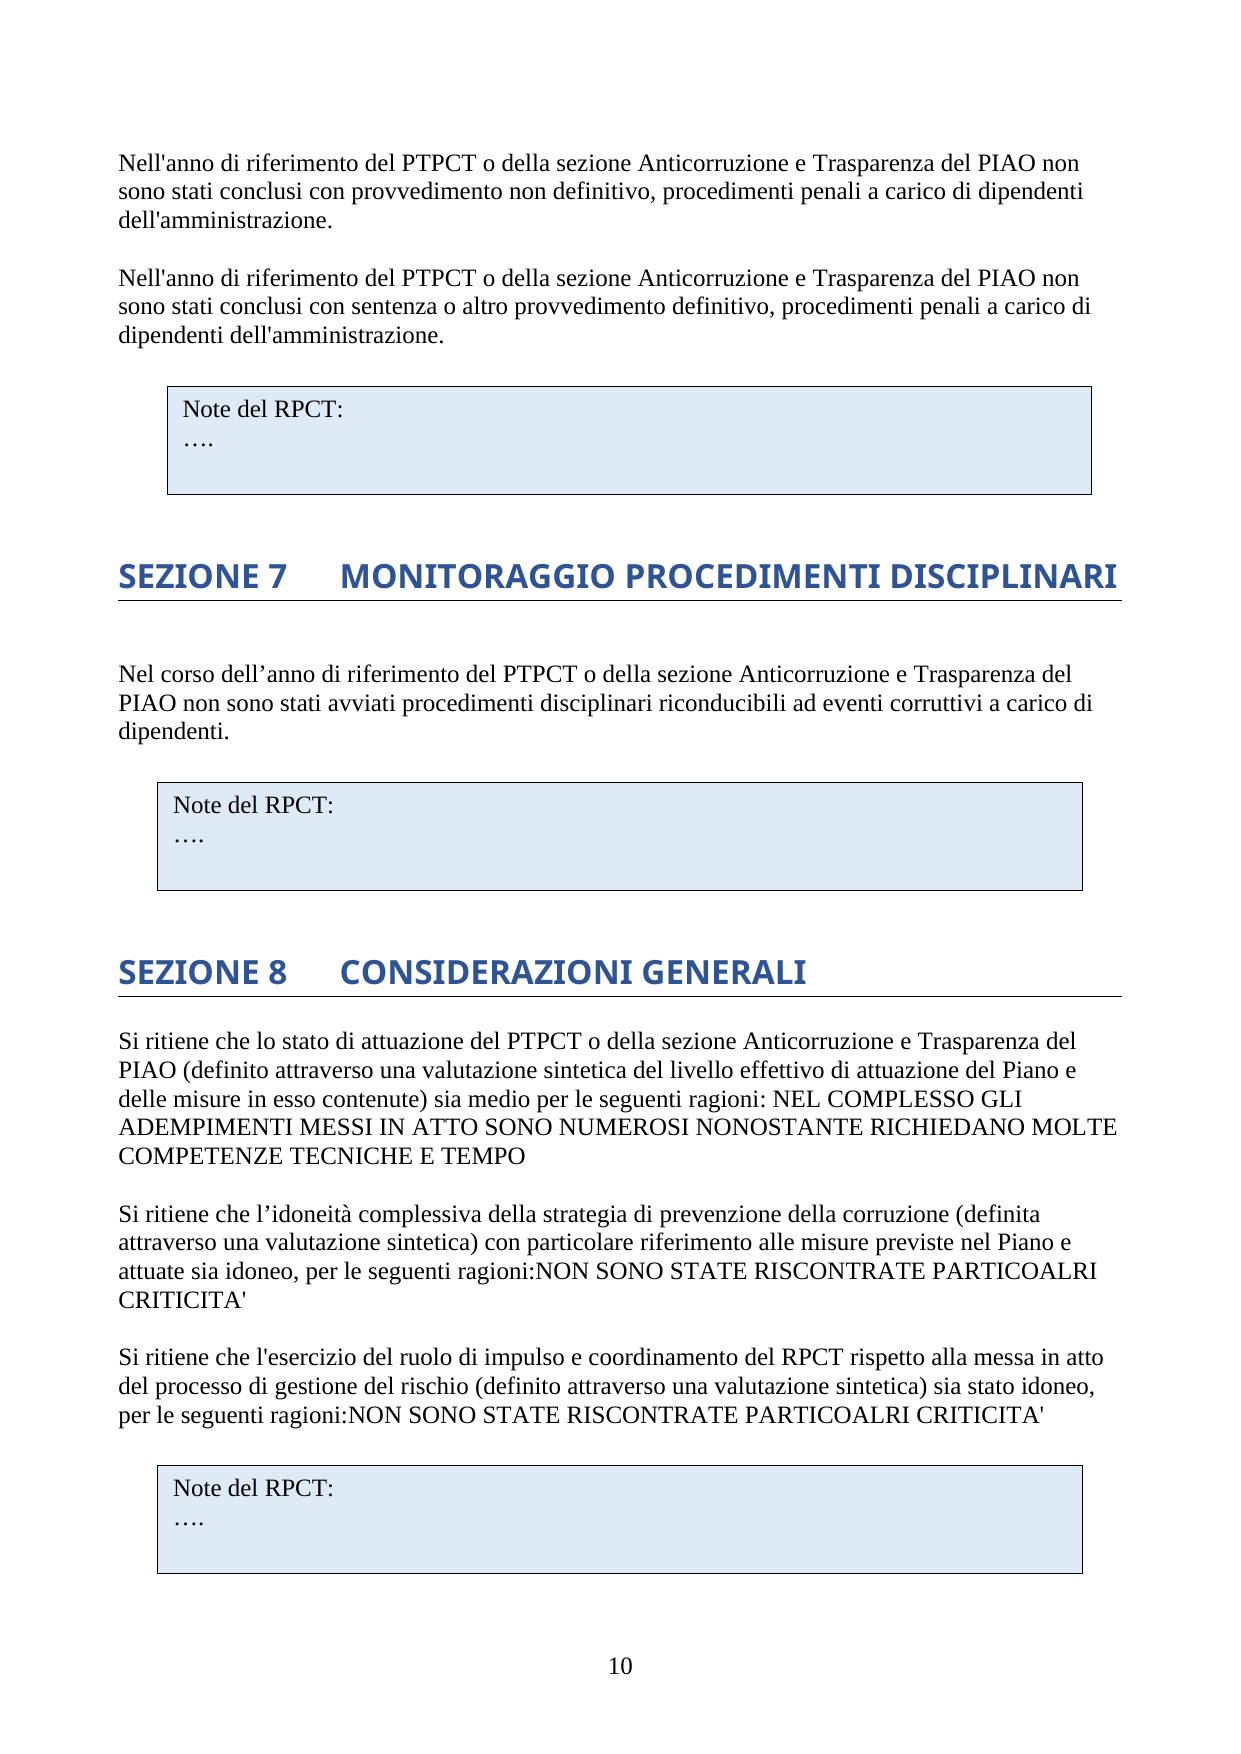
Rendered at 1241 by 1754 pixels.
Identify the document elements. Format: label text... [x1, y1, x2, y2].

text Nel corso dell’anno di riferimento del PTPCT o della sezione Anticorruzione e Trasparenza del PIAO non sono stati avviati procedimenti disciplinari riconducibili ad eventi corruttivi a carico di dipendenti. [118, 630, 1122, 745]
subtitle CONSIDERAZIONI GENERALI [118, 949, 1122, 996]
text Si ritiene che lo stato di attuazione del PTPCT o della sezione Anticorruzione e Trasparenza del PIAO (definito attraverso una valutazione sintetica del livello effettivo di attuazione del Piano e delle misure in esso contenute) sia medio per le seguenti ragioni: NEL COMPLESSO GLI ADEMPIMENTI MESSI IN ATTO SONO NUMEROSI NONOSTANTE RICHIEDANO MOLTE COMPETENZE TECNICHE E TEMPO Si ritiene che l’idoneità complessiva della strategia di prevenzione della corruzione (definita attraverso una valutazione sintetica) con particolare riferimento alle misure previste nel Piano e attuate sia idoneo, per le seguenti ragioni:NON SONO STATE RISCONTRATE PARTICOALRI CRITICITA' Si ritiene che l'esercizio del ruolo di impulso e coordinamento del RPCT rispetto alla messa in atto del processo di gestione del rischio (definito attraverso una valutazione sintetica) sia stato idoneo, per le seguenti ragioni:NON SONO STATE RISCONTRATE PARTICOALRI CRITICITA' [118, 1026, 1122, 1429]
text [118, 148, 1122, 349]
subtitle MONITORAGGIO PROCEDIMENTI DISCIPLINARI [118, 553, 1122, 600]
